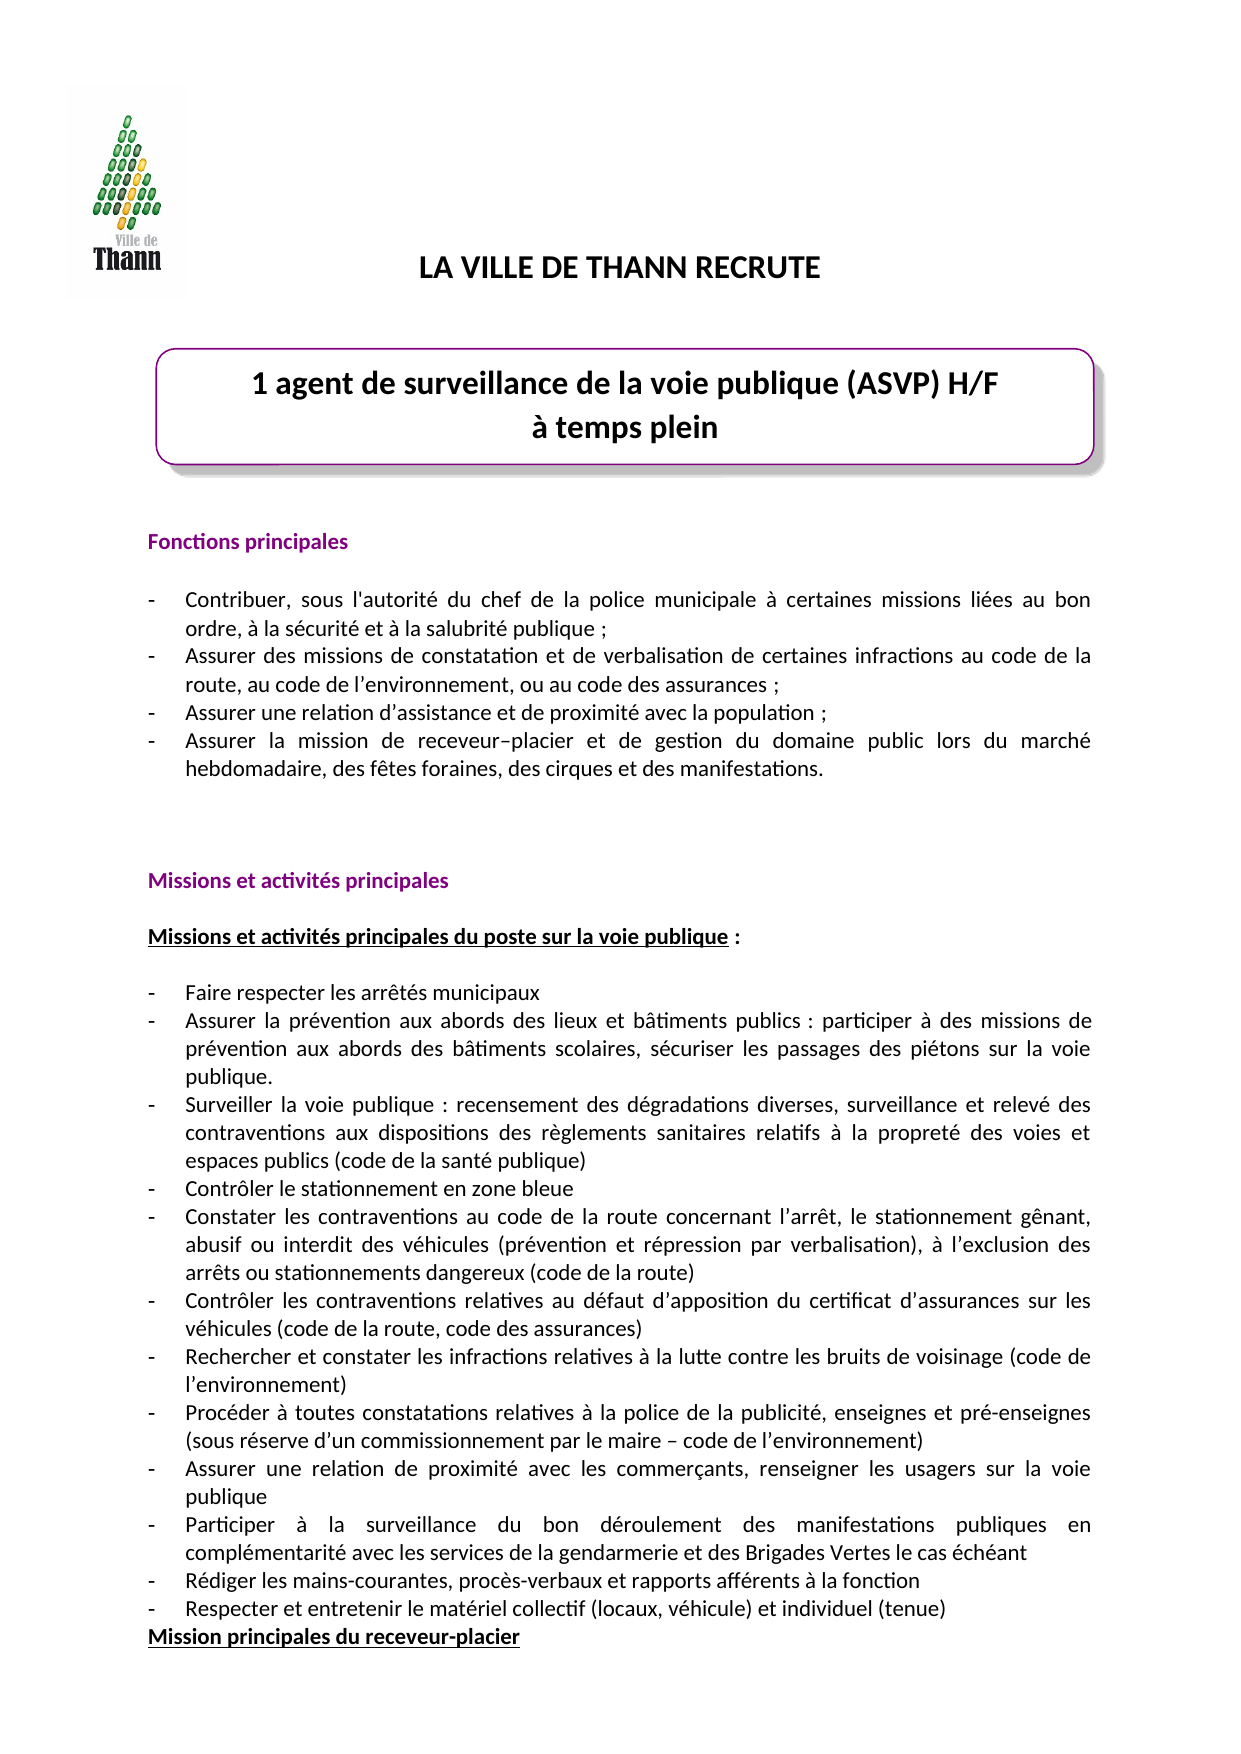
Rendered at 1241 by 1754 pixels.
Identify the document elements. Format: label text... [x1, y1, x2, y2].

list Assurer des missions de constatation et de verbalisation de certaines infractions au code de la route, au code de l’environnement, ou au code des assurances ; [148, 642, 1093, 698]
picture [65, 85, 188, 300]
text Missions et activités principales [148, 866, 1093, 894]
list Assurer une relation de proximité avec les commerçants, renseigner les usagers sur la voie publique [148, 1454, 1093, 1510]
text LA VILLE DE THANN RECRUTE [148, 246, 1093, 287]
list Assurer une relation d’assistance et de proximité avec la population ; [148, 698, 1093, 726]
list Participer à la surveillance du bon déroulement des manifestations publiques en complémentarité avec les services de la gendarmerie et des Brigades Vertes le cas échéant [148, 1510, 1093, 1566]
text Mission principales du receveur-placier [148, 1622, 1093, 1650]
list Faire respecter les arrêtés municipaux [148, 978, 1093, 1006]
list Rédiger les mains-courantes, procès-verbaux et rapports afférents à la fonction [148, 1566, 1093, 1594]
list Assurer la prévention aux abords des lieux et bâtiments publics : participer à des missions de prévention aux abords des bâtiments scolaires, sécuriser les passages des piétons sur la voie publique. [148, 1006, 1093, 1090]
list Contribuer, sous l'autorité du chef de la police municipale à certaines missions liées au bon ordre, à la sécurité et à la salubrité publique ; [148, 586, 1093, 642]
list Rechercher et constater les infractions relatives à la lutte contre les bruits de voisinage (code de l’environnement) [148, 1342, 1093, 1398]
list Contrôler les contraventions relatives au défaut d’apposition du certificat d’assurances sur les véhicules (code de la route, code des assurances) [148, 1286, 1093, 1342]
list Constater les contraventions au code de la route concernant l’arrêt, le stationnement gênant, abusif ou interdit des véhicules (prévention et répression par verbalisation), à l’exclusion des arrêts ou stationnements dangereux (code de la route) [148, 1202, 1093, 1286]
text Fonctions principales [148, 527, 1093, 555]
list Procéder à toutes constatations relatives à la police de la publicité, enseignes et pré-enseignes (sous réserve d’un commissionnement par le maire – code de l’environnement) [148, 1398, 1093, 1454]
list Assurer la mission de receveur–placier et de gestion du domaine public lors du marché hebdomadaire, des fêtes foraines, des cirques et des manifestations. [148, 726, 1093, 782]
list Contrôler le stationnement en zone bleue [148, 1174, 1093, 1202]
list Respecter et entretenir le matériel collectif (locaux, véhicule) et individuel (tenue) [148, 1594, 1093, 1622]
text Missions et activités principales du poste sur la voie publique : [148, 922, 1093, 950]
list Surveiller la voie publique : recensement des dégradations diverses, surveillance et relevé des contraventions aux dispositions des règlements sanitaires relatifs à la propreté des voies et espaces publics (code de la santé publique) [148, 1090, 1093, 1174]
